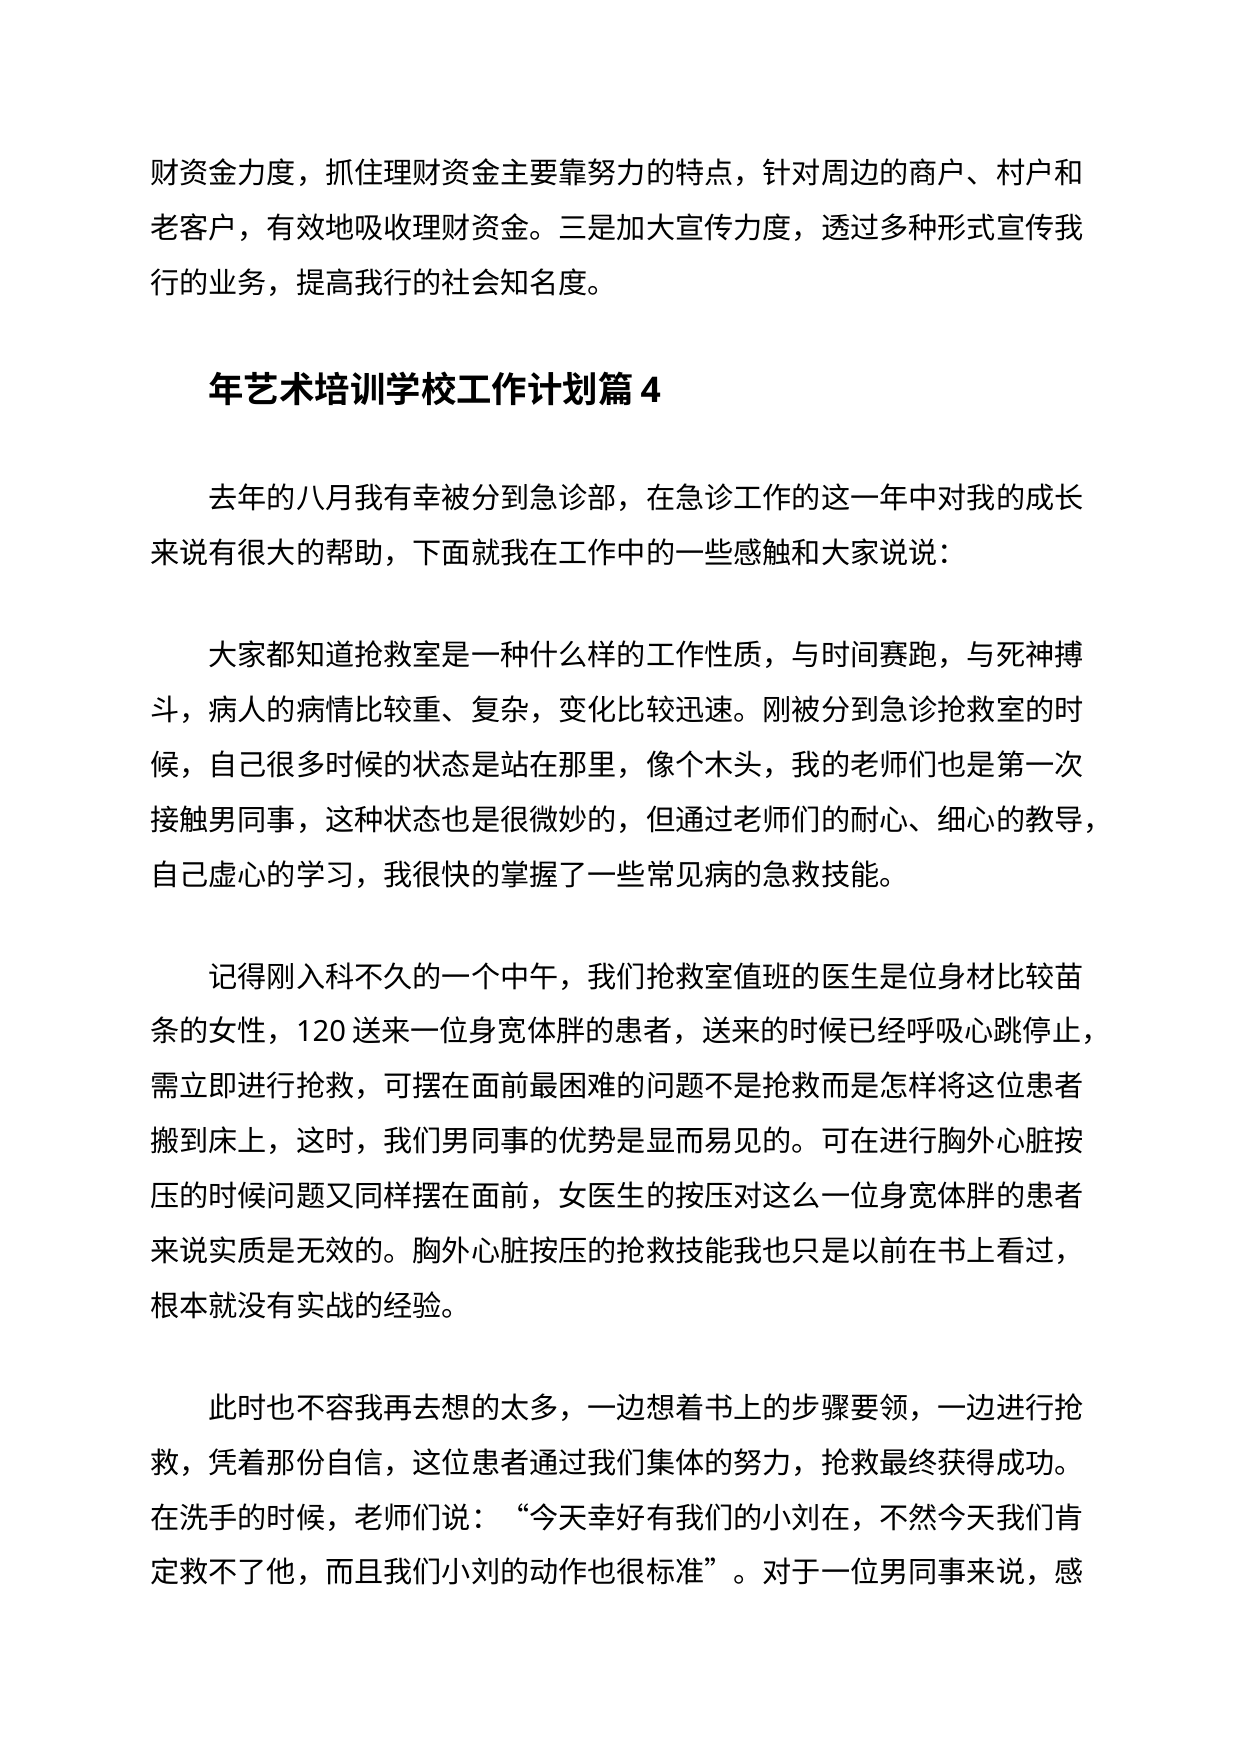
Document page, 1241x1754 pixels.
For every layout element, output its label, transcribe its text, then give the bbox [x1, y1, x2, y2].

text 大家都知道抢救室是一种什么样的工作性质，与时间赛跑，与死神搏斗，病人的病情比较重、复杂，变化比较迅速。刚被分到急诊抢救室的时候，自己很多时候的状态是站在那里，像个木头，我的老师们也是第一次接触男同事，这种状态也是很微妙的，但通过老师们的耐心、细心的教导，自己虚心的学习，我很快的掌握了一些常见病的急救技能。 [150, 632, 1090, 894]
text 去年的八月我有幸被分到急诊部，在急诊工作的这一年中对我的成长来说有很大的帮助，下面就我在工作中的一些感触和大家说说： [150, 475, 1090, 572]
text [150, 1384, 1090, 1591]
text 年艺术培训学校工作计划篇4 [150, 362, 1090, 413]
text 记得刚入科不久的一个中午，我们抢救室值班的医生是位身材比较苗条的女性，120送来一位身宽体胖的患者，送来的时候已经呼吸心跳停止，需立即进行抢救，可摆在面前最困难的问题不是抢救而是怎样将这位患者搬到床上，这时，我们男同事的优势是显而易见的。可在进行胸外心脏按压的时候问题又同样摆在面前，女医生的按压对这么一位身宽体胖的患者来说实质是无效的。胸外心脏按压的抢救技能我也只是以前在书上看过，根本就没有实战的经验。 [150, 953, 1090, 1325]
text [150, 150, 1090, 302]
